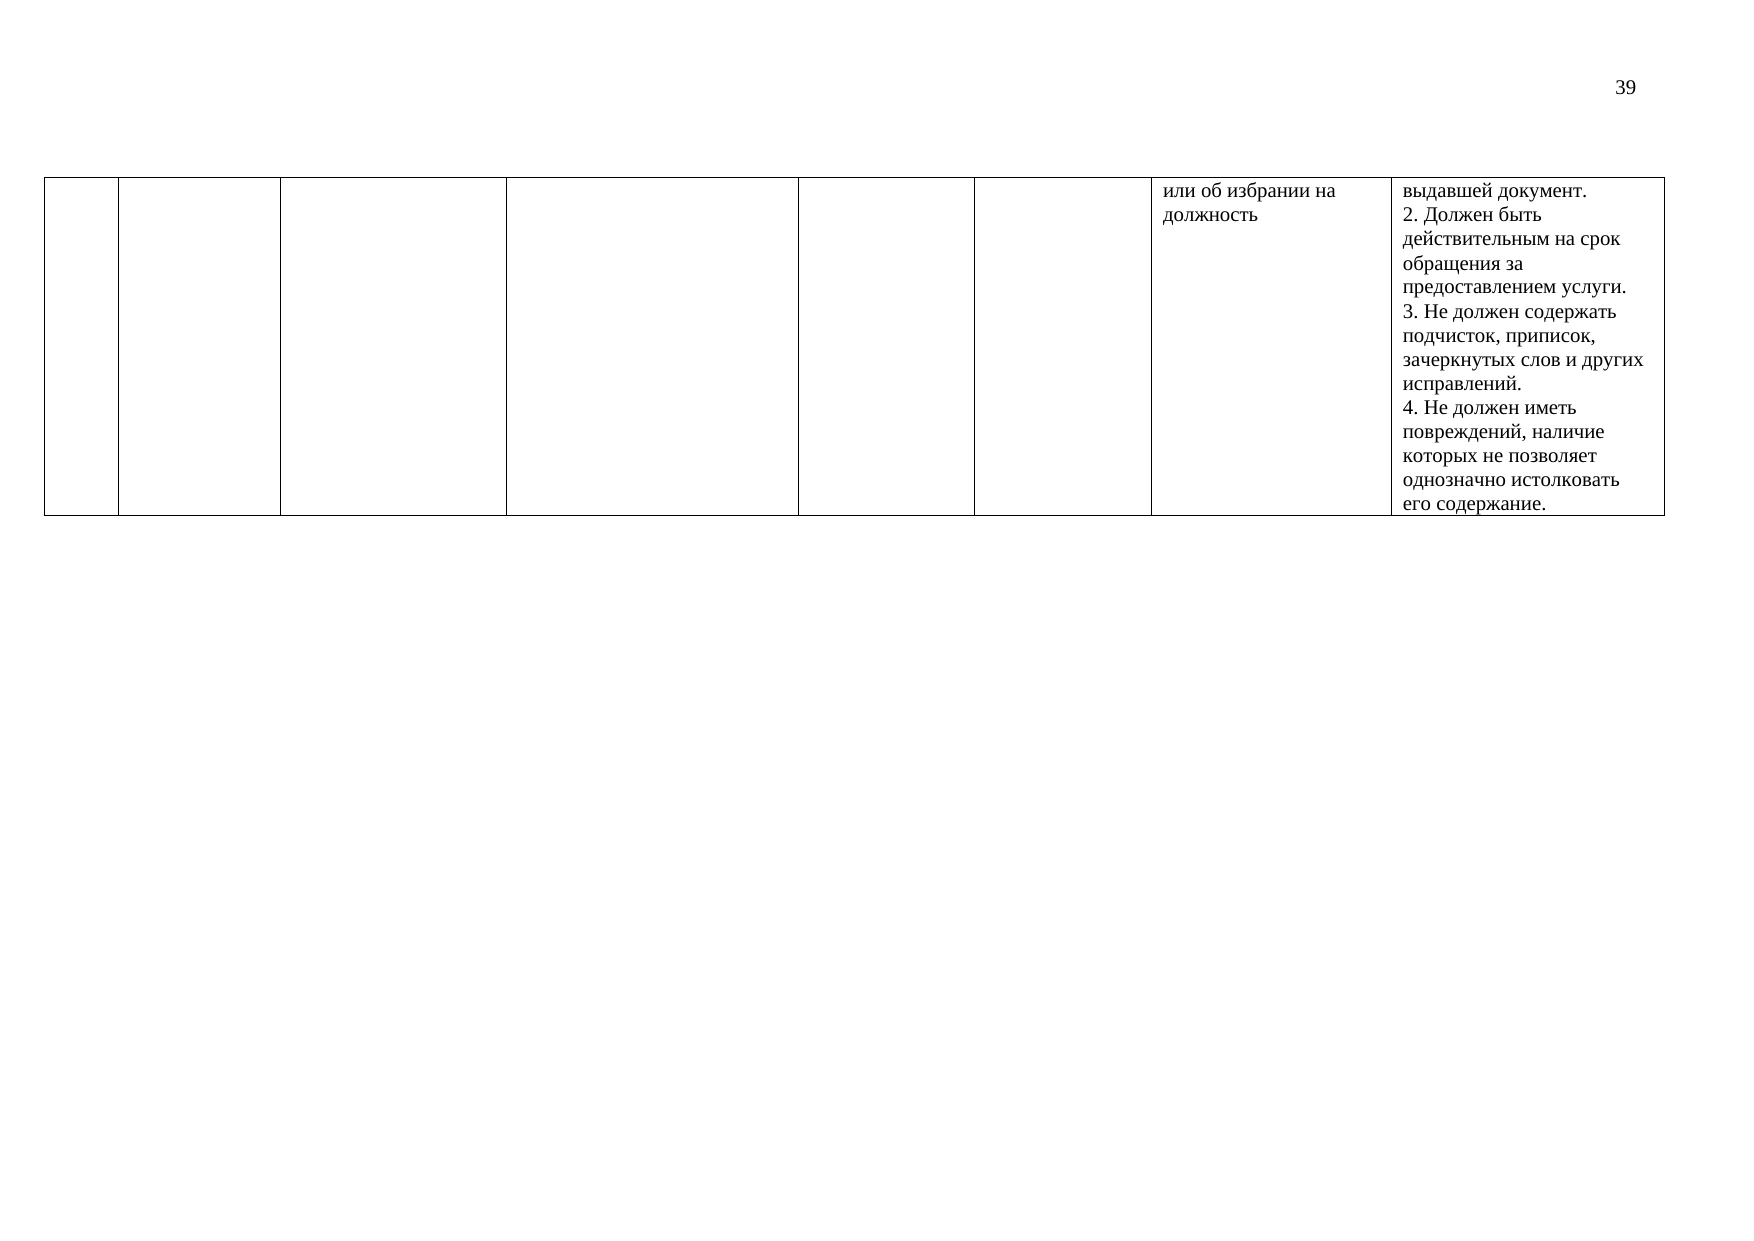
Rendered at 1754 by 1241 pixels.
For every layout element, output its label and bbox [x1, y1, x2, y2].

table_cell [281, 178, 506, 515]
table_cell [1392, 178, 1664, 515]
table_cell [507, 178, 798, 515]
table_cell [799, 178, 974, 515]
table_cell [975, 178, 1151, 515]
table_cell [119, 178, 280, 515]
table_cell [45, 178, 118, 515]
table_cell [1152, 178, 1391, 515]
